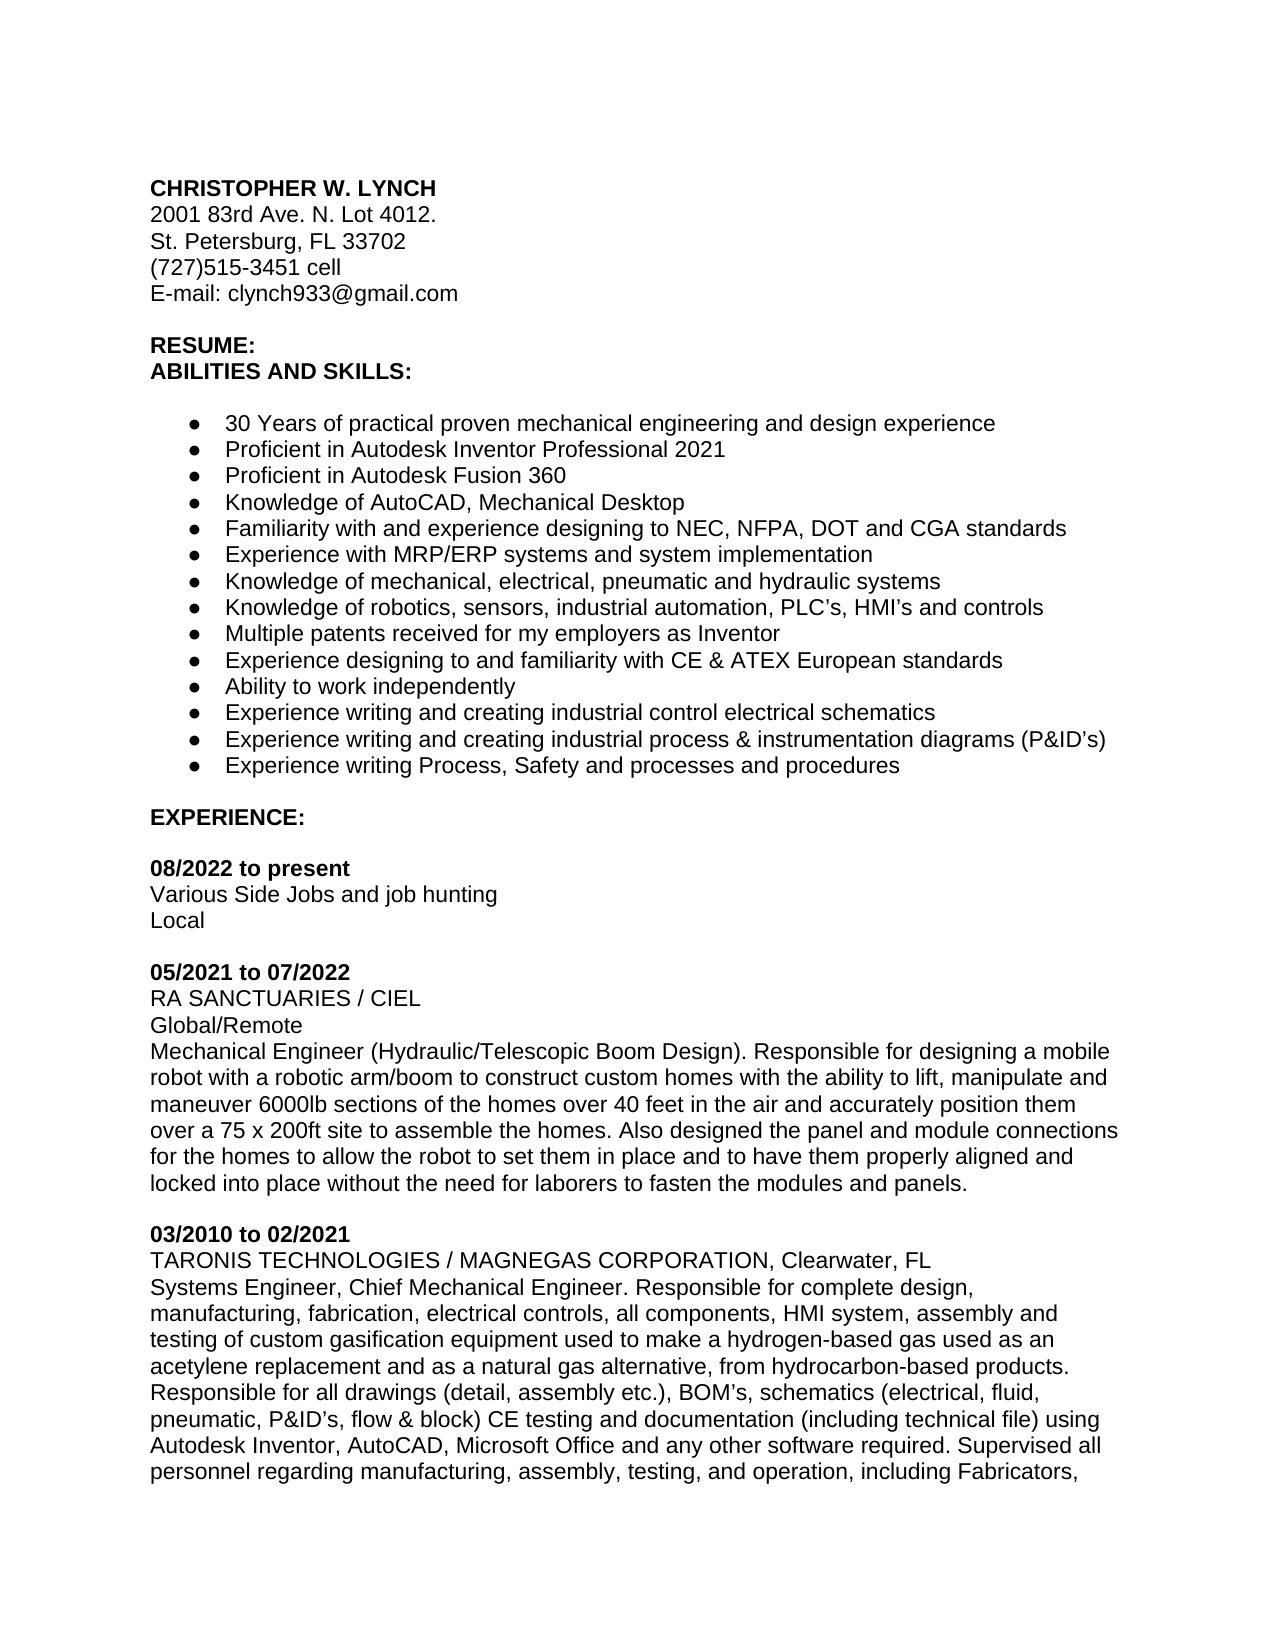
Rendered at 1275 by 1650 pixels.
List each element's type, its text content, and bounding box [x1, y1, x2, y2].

list Knowledge of robotics, sensors, industrial automation, PLC’s, HMI’s and controls [187, 594, 1125, 620]
text CHRISTOPHER W. LYNCH 2001 83rd Ave. N. Lot 4012. St. Petersburg, FL 33702 (727)515-3451 cell E-mail: clynch933@gmail.com [150, 175, 1125, 307]
list Experience writing and creating industrial control electrical schematics [187, 699, 1125, 726]
list Knowledge of mechanical, electrical, pneumatic and hydraulic systems [187, 568, 1125, 594]
text EXPERIENCE: [150, 803, 1125, 830]
list Proficient in Autodesk Fusion 360 [187, 462, 1125, 488]
list Experience writing and creating industrial process & instrumentation diagrams (P&ID’s) [187, 726, 1125, 752]
text 05/2021 to 07/2022 RA SANCTUARIES / CIEL Global/Remote Mechanical Engineer (Hydraulic/Telescopic Boom Design). Responsible for designing a mobile robot with a robotic arm/boom to construct custom homes with the ability to lift, manipulate and maneuver 6000lb sections of the homes over 40 feet in the air and accurately position them over a 75 x 200ft site to assemble the homes. Also designed the panel and module connections for the homes to allow the robot to set them in place and to have them properly aligned and locked into place without the need for laborers to fasten the modules and panels. [150, 959, 1125, 1196]
list 30 Years of practical proven mechanical engineering and design experience [187, 409, 1125, 436]
list Experience designing to and familiarity with CE & ATEX European standards [187, 647, 1125, 673]
list Proficient in Autodesk Inventor Professional 2021 [187, 436, 1125, 462]
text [150, 1221, 1125, 1484]
list Multiple patents received for my employers as Inventor [187, 620, 1125, 647]
text RESUME: ABILITIES AND SKILLS: [150, 332, 1125, 384]
list Experience with MRP/ERP systems and system implementation [187, 541, 1125, 568]
list Familiarity with and experience designing to NEC, NFPA, DOT and CGA standards [187, 515, 1125, 541]
list Ability to work independently [187, 673, 1125, 699]
list Knowledge of AutoCAD, Mechanical Desktop [187, 488, 1125, 515]
text 08/2022 to present Various Side Jobs and job hunting Local [150, 855, 1125, 934]
list Experience writing Process, Safety and processes and procedures [187, 752, 1125, 778]
